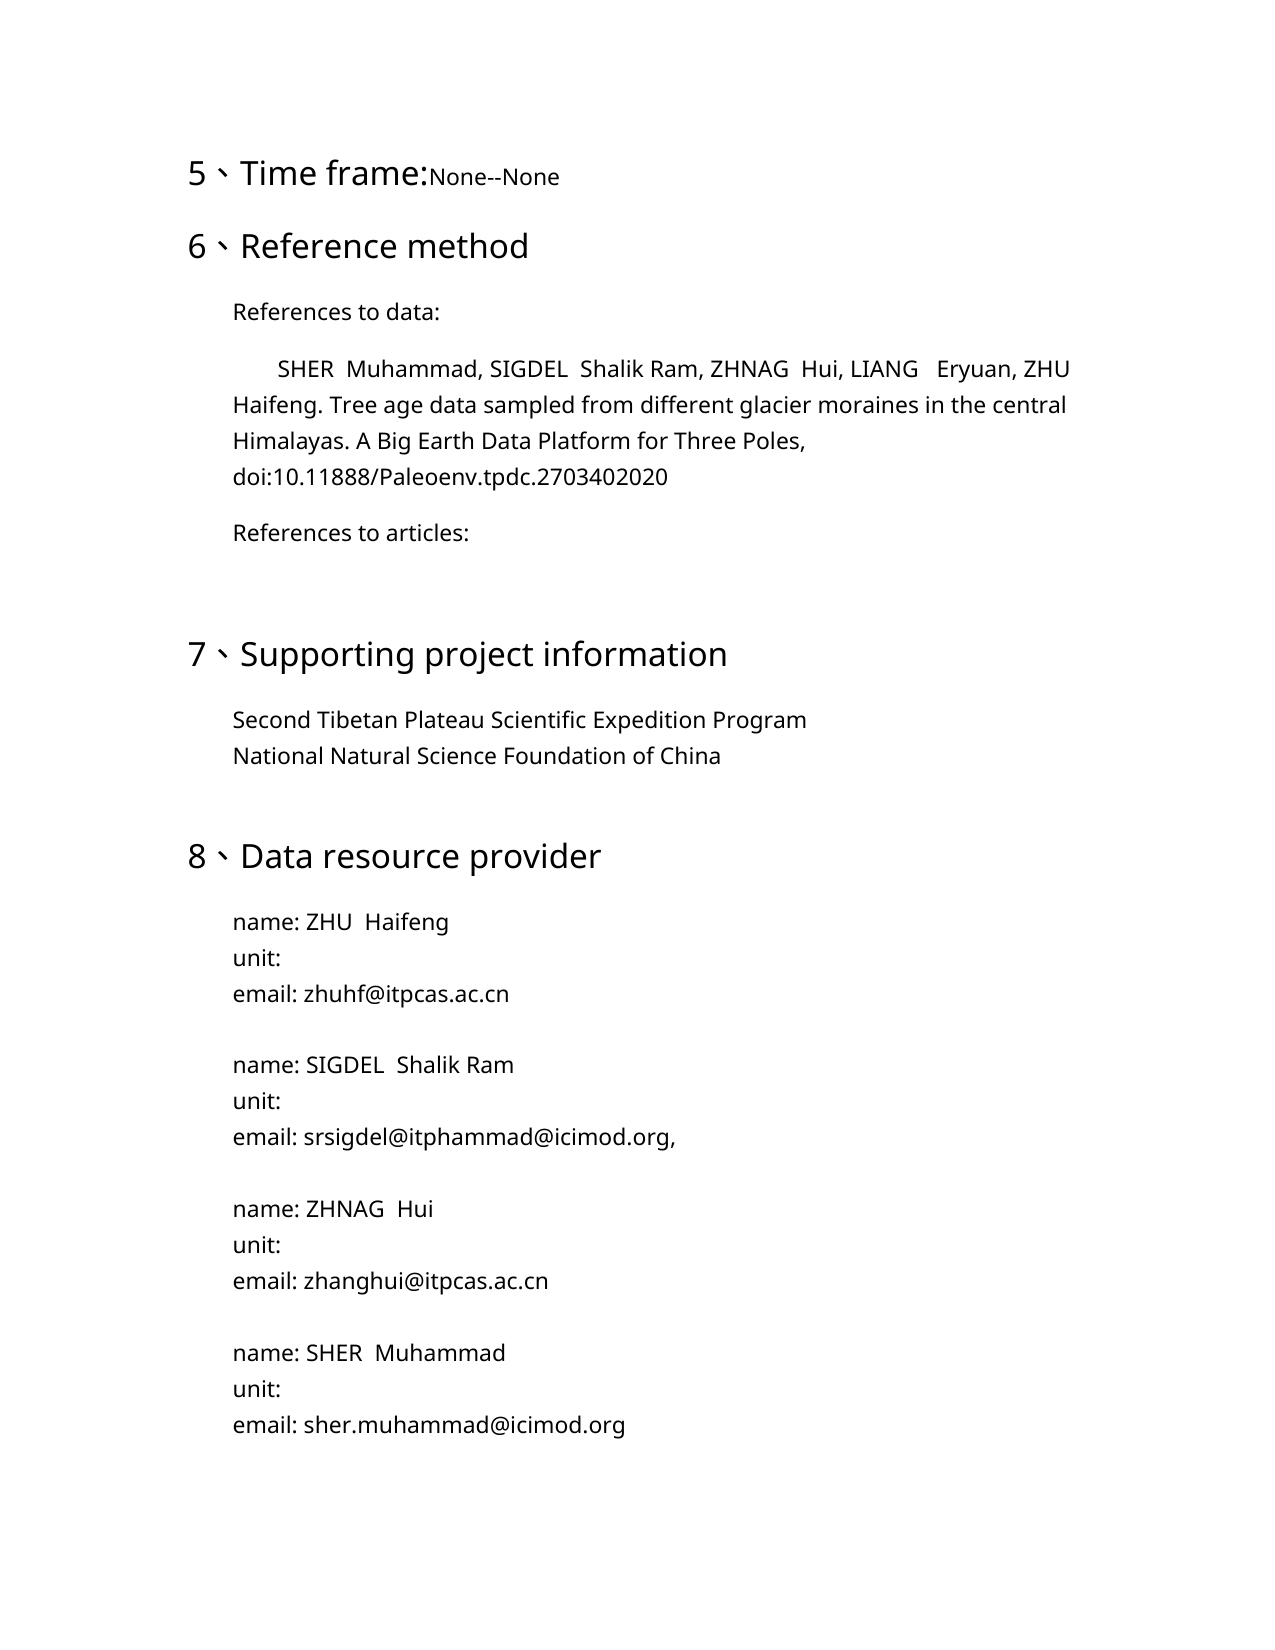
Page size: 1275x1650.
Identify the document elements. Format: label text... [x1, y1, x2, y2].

text Second Tibetan Plateau Scientific Expedition Program National Natural Science Foundation of China [232, 704, 1087, 807]
text References to articles: [232, 517, 1087, 549]
text 7、Supporting project information [187, 631, 1087, 676]
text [232, 906, 1087, 1476]
text 8、Data resource provider [187, 833, 1087, 878]
text SHER Muhammad, SIGDEL Shalik Ram, ZHNAG Hui, LIANG Eryuan, ZHU Haifeng. Tree age data sampled from different glacier moraines in the central Himalayas. A Big Earth Data Platform for Three Poles, doi:10.11888/Paleoenv.tpdc.2703402020 [232, 353, 1087, 492]
text 5、Time frame:None--None [187, 150, 1087, 195]
text 6、Reference method [187, 223, 1087, 268]
text References to data: [232, 296, 1087, 327]
